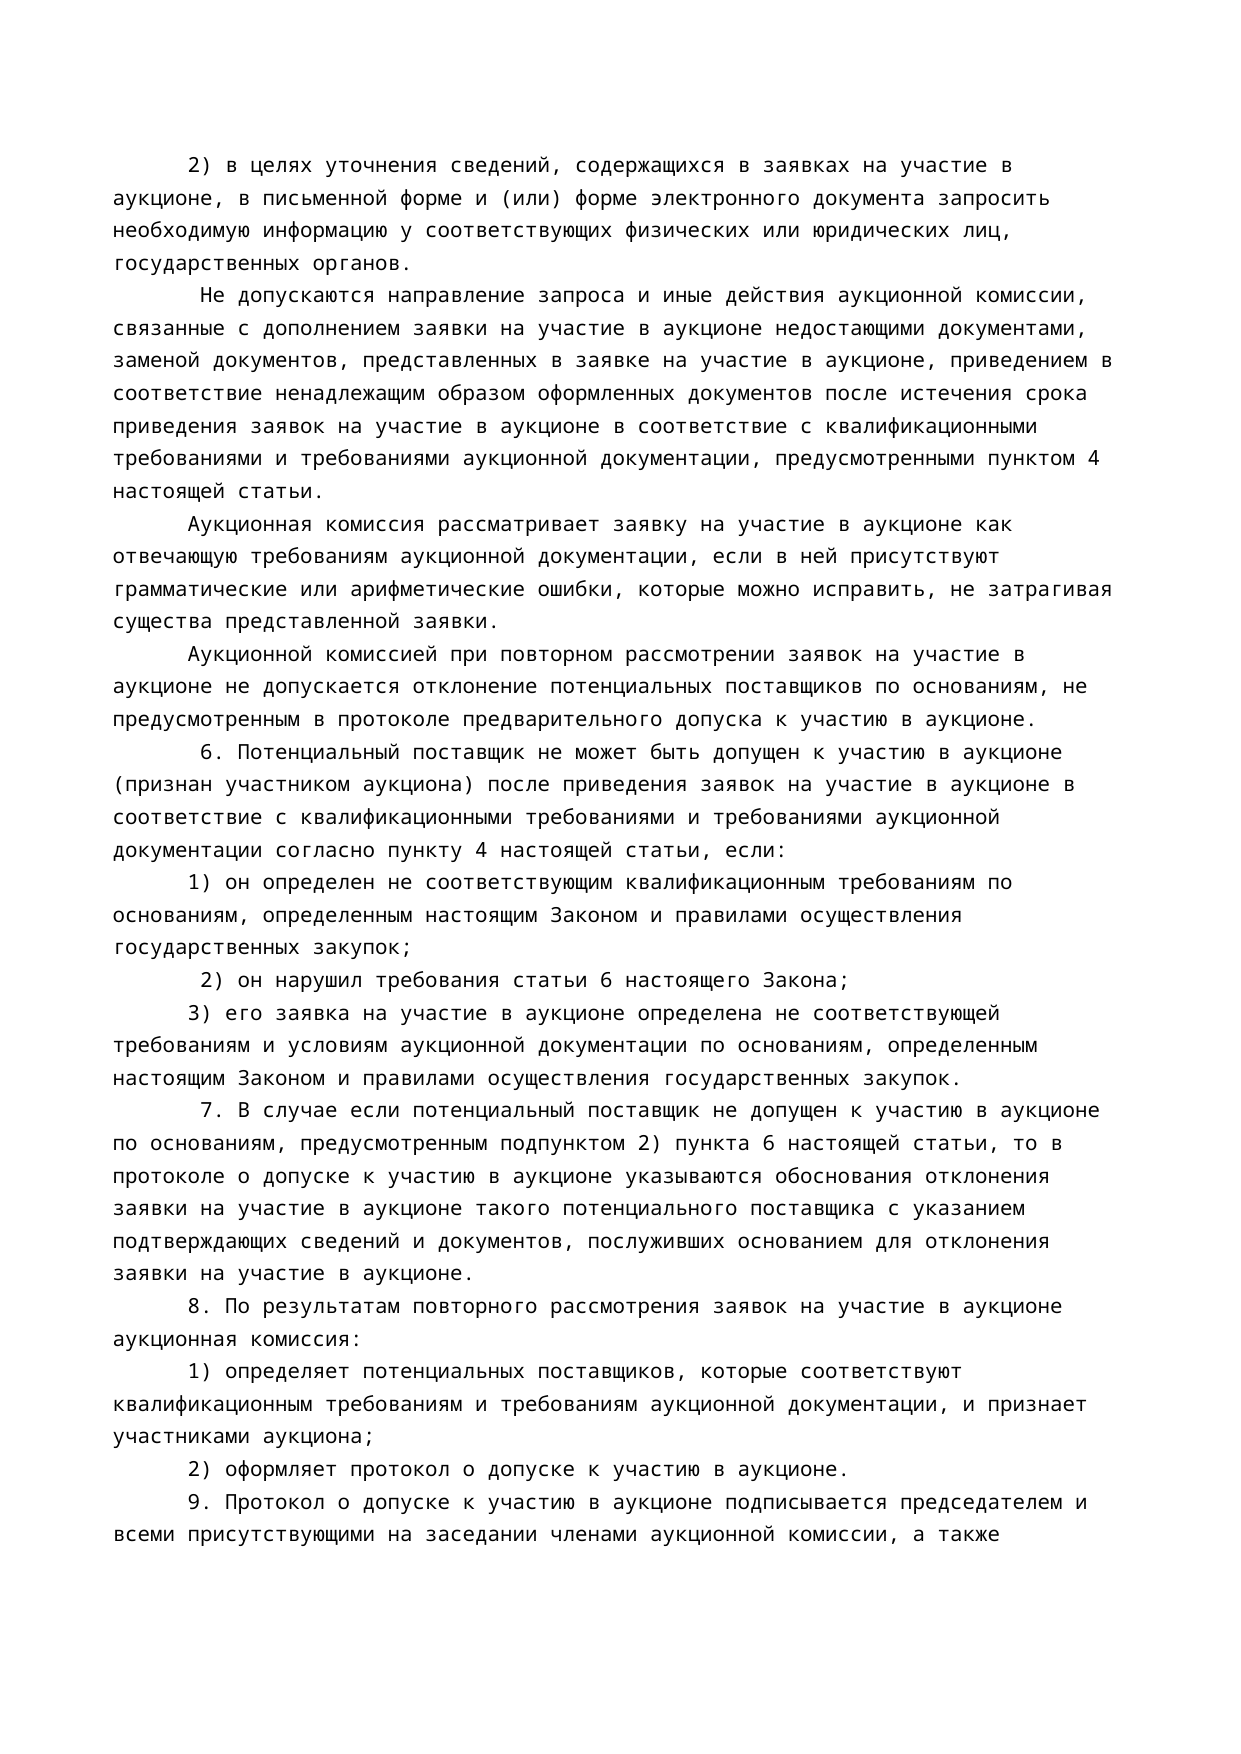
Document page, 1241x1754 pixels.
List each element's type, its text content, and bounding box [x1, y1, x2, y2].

text Аукционной комиссией при повторном рассмотрении заявок на участие в аукционе не допускается отклонение потенциальных поставщиков по основаниям, не предусмотренным в протоколе предварительного допуска к участию в аукционе. [112, 639, 1128, 733]
text 8. По результатам повторного рассмотрения заявок на участие в аукционе аукционная комиссия: [112, 1291, 1128, 1352]
text 1) определяет потенциальных поставщиков, которые соответствуют квалификационным требованиям и требованиям аукционной документации, и признает участниками аукциона; [112, 1356, 1128, 1450]
text 1) он определен не соответствующим квалификационным требованиям по основаниям, определенным настоящим Законом и правилами осуществления государственных закупок; [112, 867, 1128, 961]
text 2) в целях уточнения сведений, содержащихся в заявках на участие в аукционе, в письменной форме и (или) форме электронного документа запросить необходимую информацию у соответствующих физических или юридических лиц, государственных органов. [112, 150, 1128, 276]
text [112, 1487, 1128, 1548]
text 2) оформляет протокол о допуске к участию в аукционе. [112, 1454, 1128, 1483]
text 7. В случае если потенциальный поставщик не допущен к участию в аукционе по основаниям, предусмотренным подпунктом 2) пункта 6 настоящей статьи, то в протоколе о допуске к участию в аукционе указываются обоснования отклонения заявки на участие в аукционе такого потенциального поставщика с указанием подтверждающих сведений и документов, послуживших основанием для отклонения заявки на участие в аукционе. [112, 1096, 1128, 1287]
text 3) его заявка на участие в аукционе определена не соответствующей требованиям и условиям аукционной документации по основаниям, определенным настоящим Законом и правилами осуществления государственных закупок. [112, 998, 1128, 1091]
text Не допускаются направление запроса и иные действия аукционной комиссии, связанные с дополнением заявки на участие в аукционе недостающими документами, заменой документов, представленных в заявке на участие в аукционе, приведением в соответствие ненадлежащим образом оформленных документов после истечения срока приведения заявок на участие в аукционе в соответствие с квалификационными требованиями и требованиями аукционной документации, предусмотренными пунктом 4 настоящей статьи. [112, 280, 1128, 504]
text 2) он нарушил требования статьи 6 настоящего Закона; [112, 965, 1128, 993]
text Аукционная комиссия рассматривает заявку на участие в аукционе как отвечающую требованиям аукционной документации, если в ней присутствуют грамматические или арифметические ошибки, которые можно исправить, не затрагивая существа представленной заявки. [112, 509, 1128, 635]
text 6. Потенциальный поставщик не может быть допущен к участию в аукционе (признан участником аукциона) после приведения заявок на участие в аукционе в соответствие с квалификационными требованиями и требованиями аукционной документации согласно пункту 4 настоящей статьи, если: [112, 737, 1128, 863]
